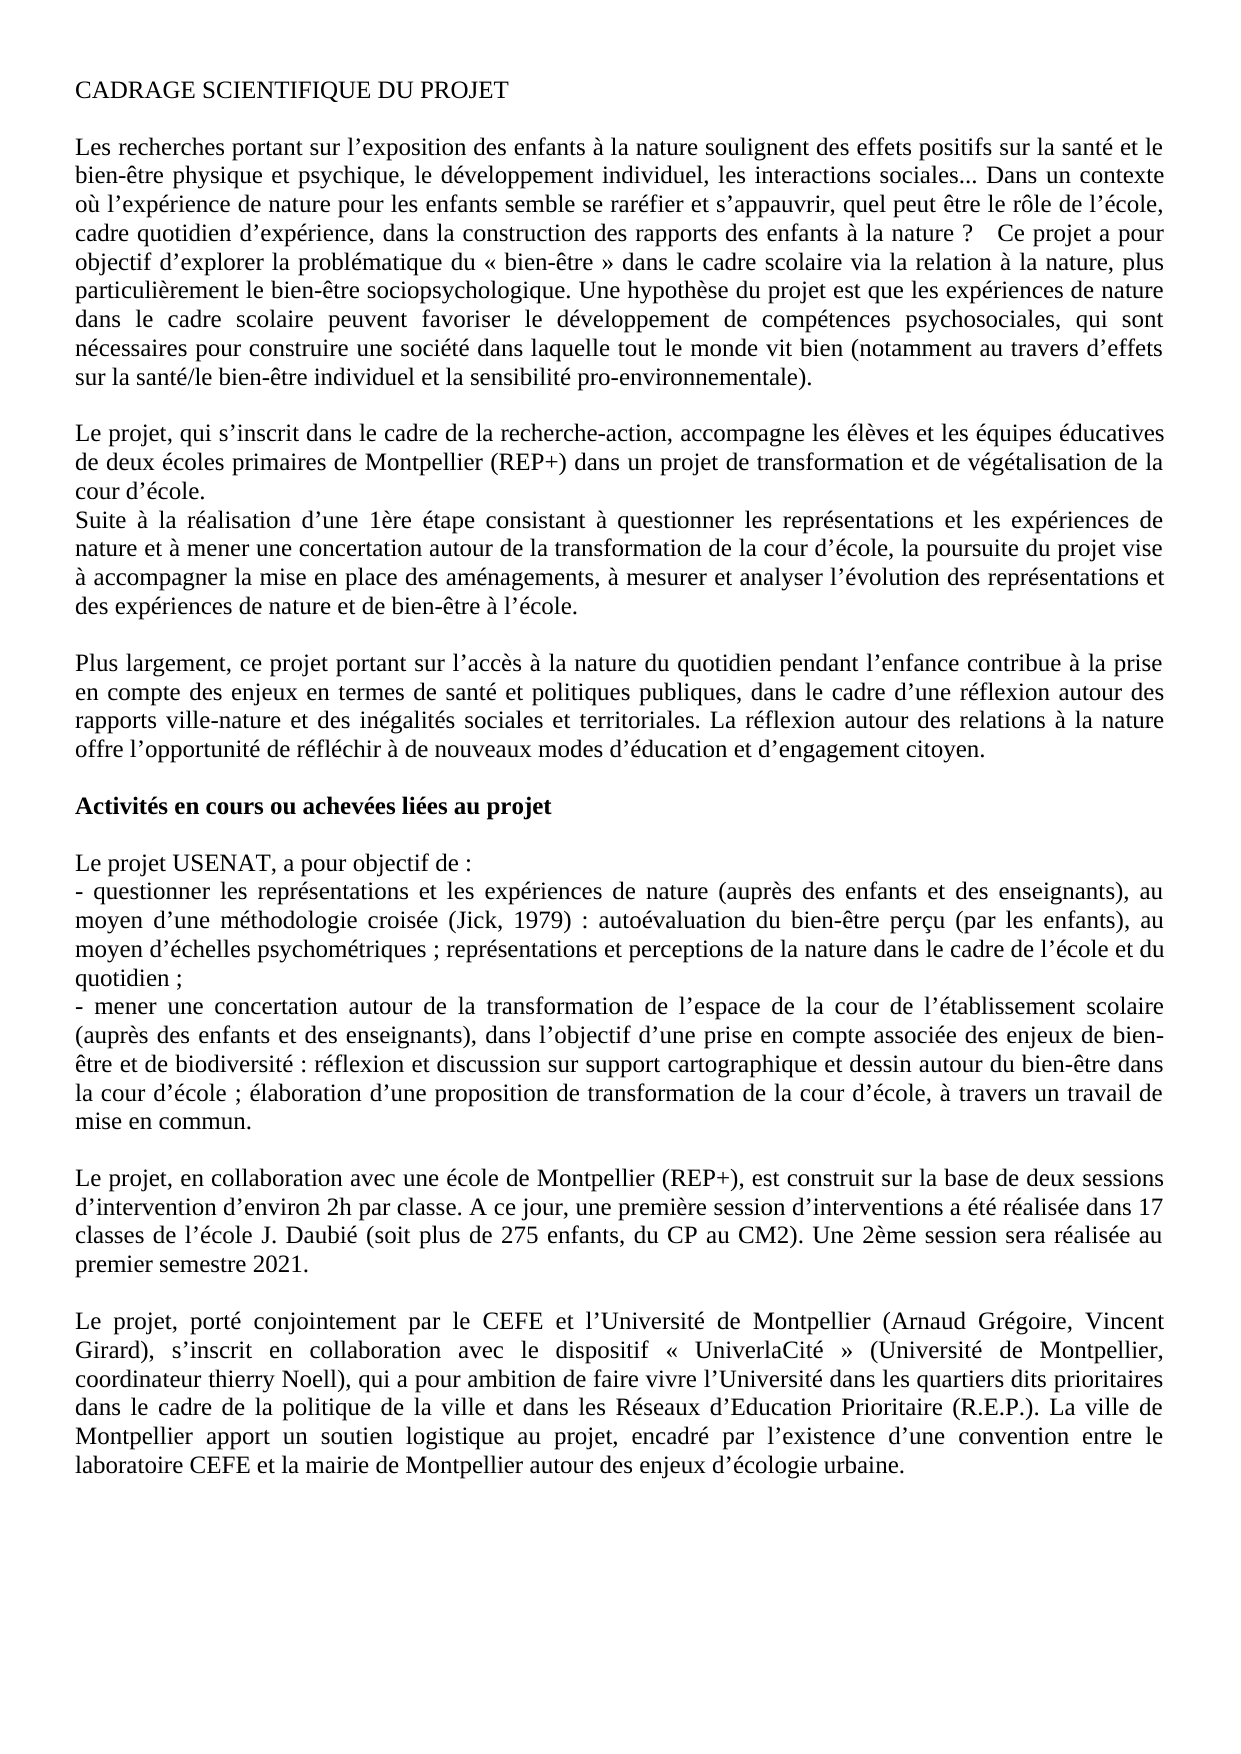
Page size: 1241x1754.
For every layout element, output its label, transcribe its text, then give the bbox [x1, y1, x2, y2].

text Le projet, porté conjointement par le CEFE et l’Université de Montpellier (Arnaud Grégoire, Vincent Girard), s’inscrit en collaboration avec le dispositif « UniverlaCité » (Université de Montpellier, coordinateur thierry Noell), qui a pour ambition de faire vivre l’Université dans les quartiers dits prioritaires dans le cadre de la politique de la ville et dans les Réseaux d’Education Prioritaire (R.E.P.). La ville de Montpellier apport un soutien logistique au projet, encadré par l’existence d’une convention entre le laboratoire CEFE et la mairie de Montpellier autour des enjeux d’écologie urbaine. [75, 1306, 1165, 1479]
text Les recherches portant sur l’exposition des enfants à la nature soulignent des effets positifs sur la santé et le bien-être physique et psychique, le développement individuel, les interactions sociales... Dans un contexte où l’expérience de nature pour les enfants semble se raréfier et s’appauvrir, quel peut être le rôle de l’école, cadre quotidien d’expérience, dans la construction des rapports des enfants à la nature ? Ce projet a pour objectif d’explorer la problématique du « bien-être » dans le cadre scolaire via la relation à la nature, plus particulièrement le bien-être sociopsychologique. Une hypothèse du projet est que les expériences de nature dans le cadre scolaire peuvent favoriser le développement de compétences psychosociales, qui sont nécessaires pour construire une société dans laquelle tout le monde vit bien (notamment au travers d’effets sur la santé/le bien-être individuel et la sensibilité pro-environnementale). [75, 132, 1165, 391]
text Activités en cours ou achevées liées au projet [75, 791, 1165, 819]
text - mener une concertation autour de la transformation de l’espace de la cour de l’établissement scolaire (auprès des enfants et des enseignants), dans l’objectif d’une prise en compte associée des enjeux de bien-être et de biodiversité : réflexion et discussion sur support cartographique et dessin autour du bien-être dans la cour d’école ; élaboration d’une proposition de transformation de la cour d’école, à travers un travail de mise en commun. [75, 991, 1165, 1135]
text Plus largement, ce projet portant sur l’accès à la nature du quotidien pendant l’enfance contribue à la prise en compte des enjeux en termes de santé et politiques publiques, dans le cadre d’une réflexion autour des rapports ville-nature et des inégalités sociales et territoriales. La réflexion autour des relations à la nature offre l’opportunité de réfléchir à de nouveaux modes d’éducation et d’engagement citoyen. [75, 648, 1165, 763]
text Le projet, en collaboration avec une école de Montpellier (REP+), est construit sur la base de deux sessions d’intervention d’environ 2h par classe. A ce jour, une première session d’interventions a été réalisée dans 17 classes de l’école J. Daubié (soit plus de 275 enfants, du CP au CM2). Une 2ème session sera réalisée au premier semestre 2021. [75, 1163, 1165, 1278]
text Le projet, qui s’inscrit dans le cadre de la recherche-action, accompagne les élèves et les équipes éducatives de deux écoles primaires de Montpellier (REP+) dans un projet de transformation et de végétalisation de la cour d’école. [75, 418, 1165, 505]
text - questionner les représentations et les expériences de nature (auprès des enfants et des enseignants), au moyen d’une méthodologie croisée (Jick, 1979) : autoévaluation du bien-être perçu (par les enfants), au moyen d’échelles psychométriques ; représentations et perceptions de la nature dans le cadre de l’école et du quotidien ; [75, 876, 1165, 991]
text CADRAGE SCIENTIFIQUE DU PROJET [75, 75, 1165, 104]
text Suite à la réalisation d’une 1ère étape consistant à questionner les représentations et les expériences de nature et à mener une concertation autour de la transformation de la cour d’école, la poursuite du projet vise à accompagner la mise en place des aménagements, à mesurer et analyser l’évolution des représentations et des expériences de nature et de bien-être à l’école. [75, 505, 1165, 620]
text Le projet USENAT, a pour objectif de : [75, 848, 1165, 876]
